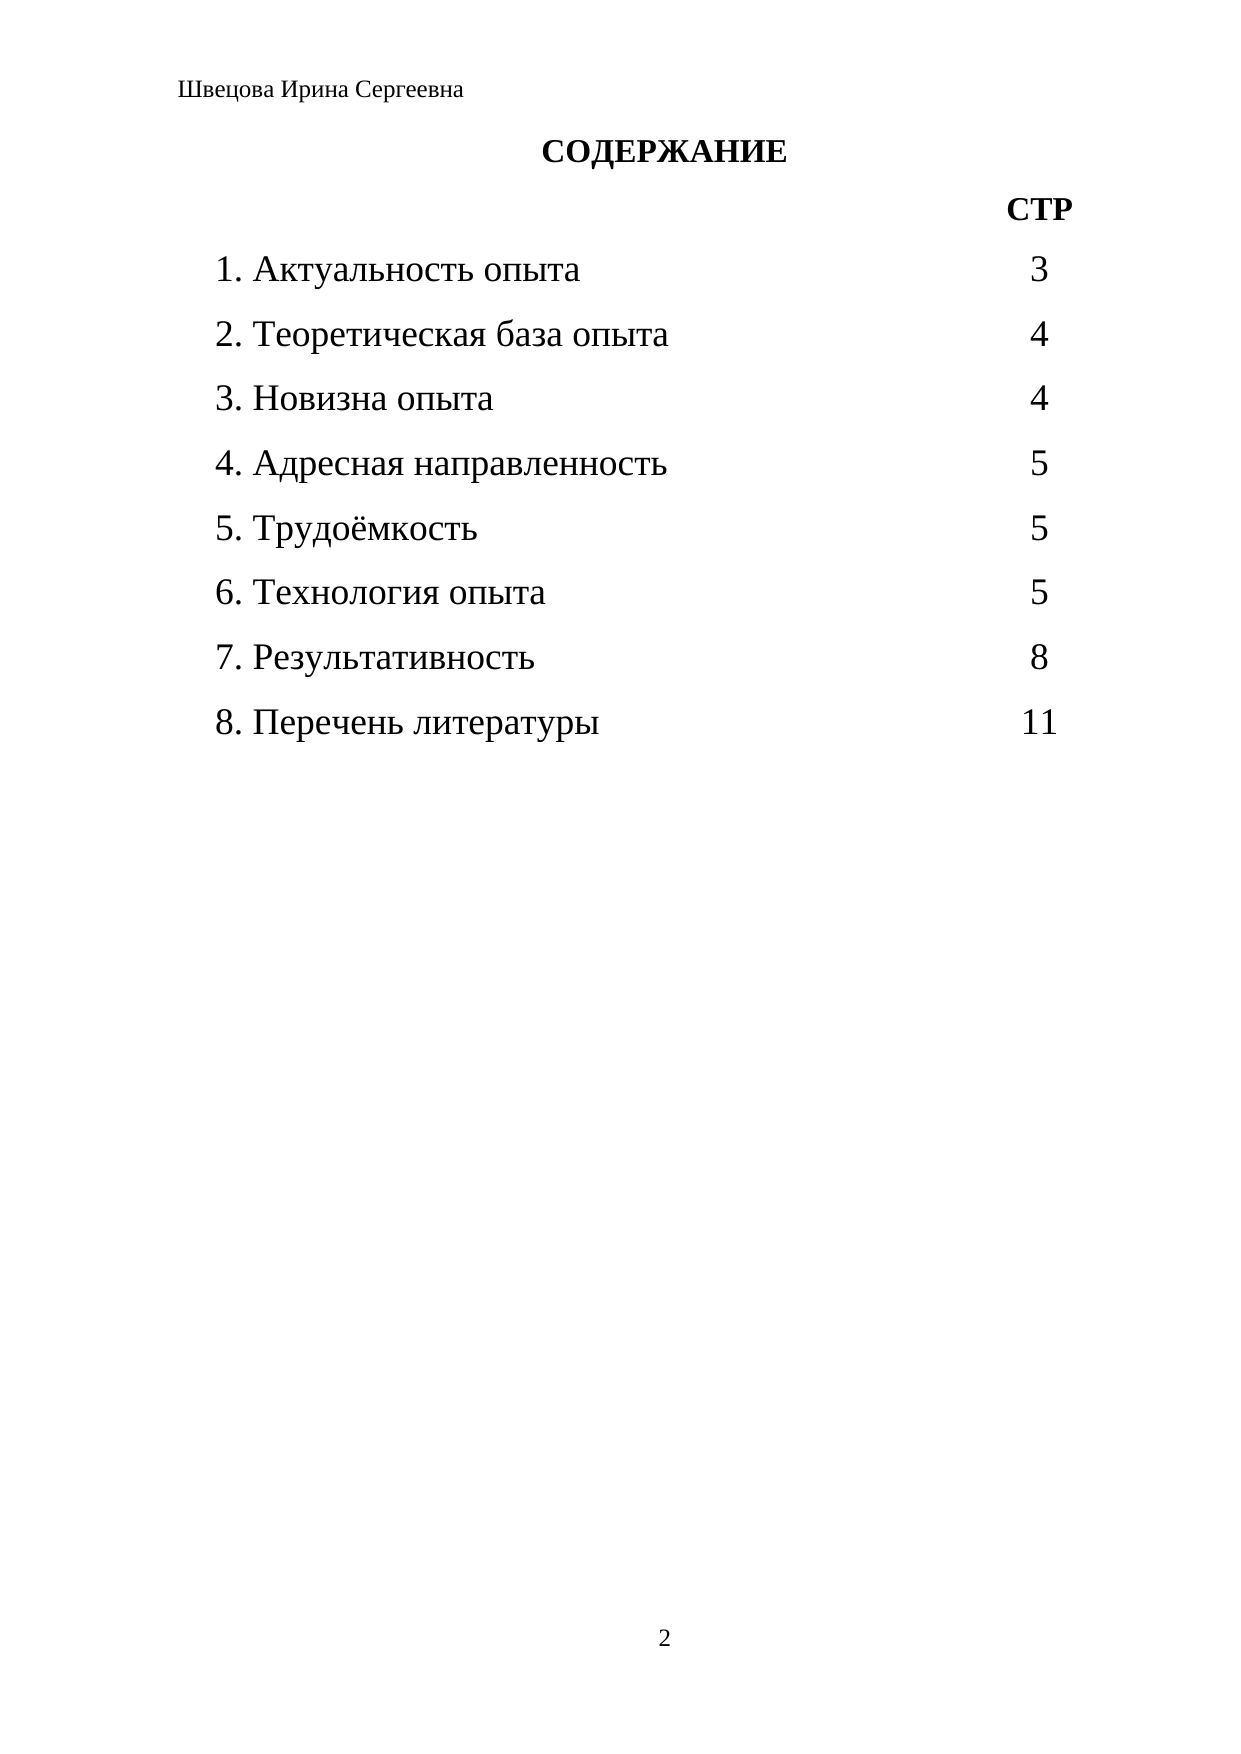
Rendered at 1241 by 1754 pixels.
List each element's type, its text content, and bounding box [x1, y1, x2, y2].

table_header 3 4 4 5 5 5 8 11 [916, 246, 1163, 828]
text СОДЕРЖАНИЕ [177, 131, 1152, 169]
text СТР [177, 189, 1152, 227]
table_header Актуальность опыта Теоретическая база опыта Новизна опыта Адресная направленность Трудоёмкость Технология опыта Результативность Перечень литературы [166, 246, 916, 828]
